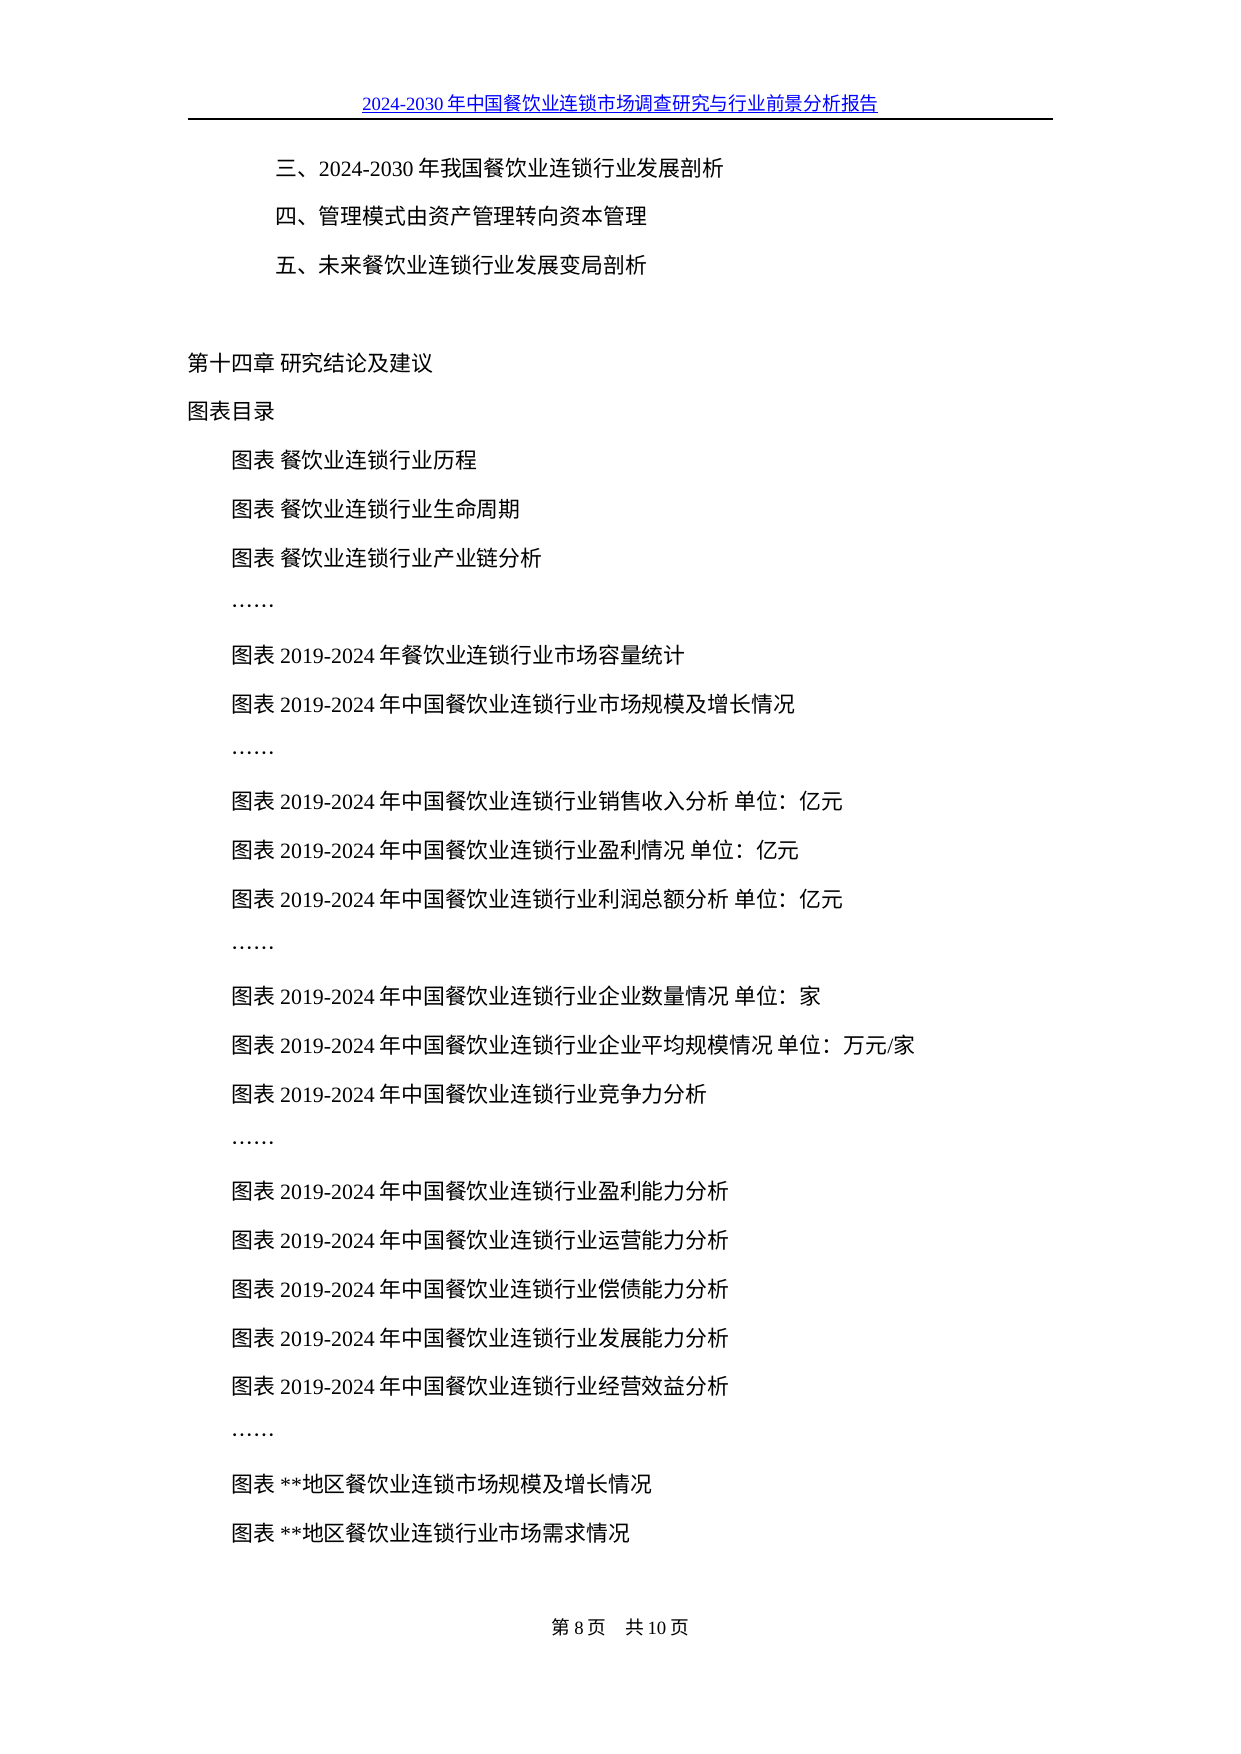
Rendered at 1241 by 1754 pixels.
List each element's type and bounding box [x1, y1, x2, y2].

text [187, 150, 1053, 1548]
